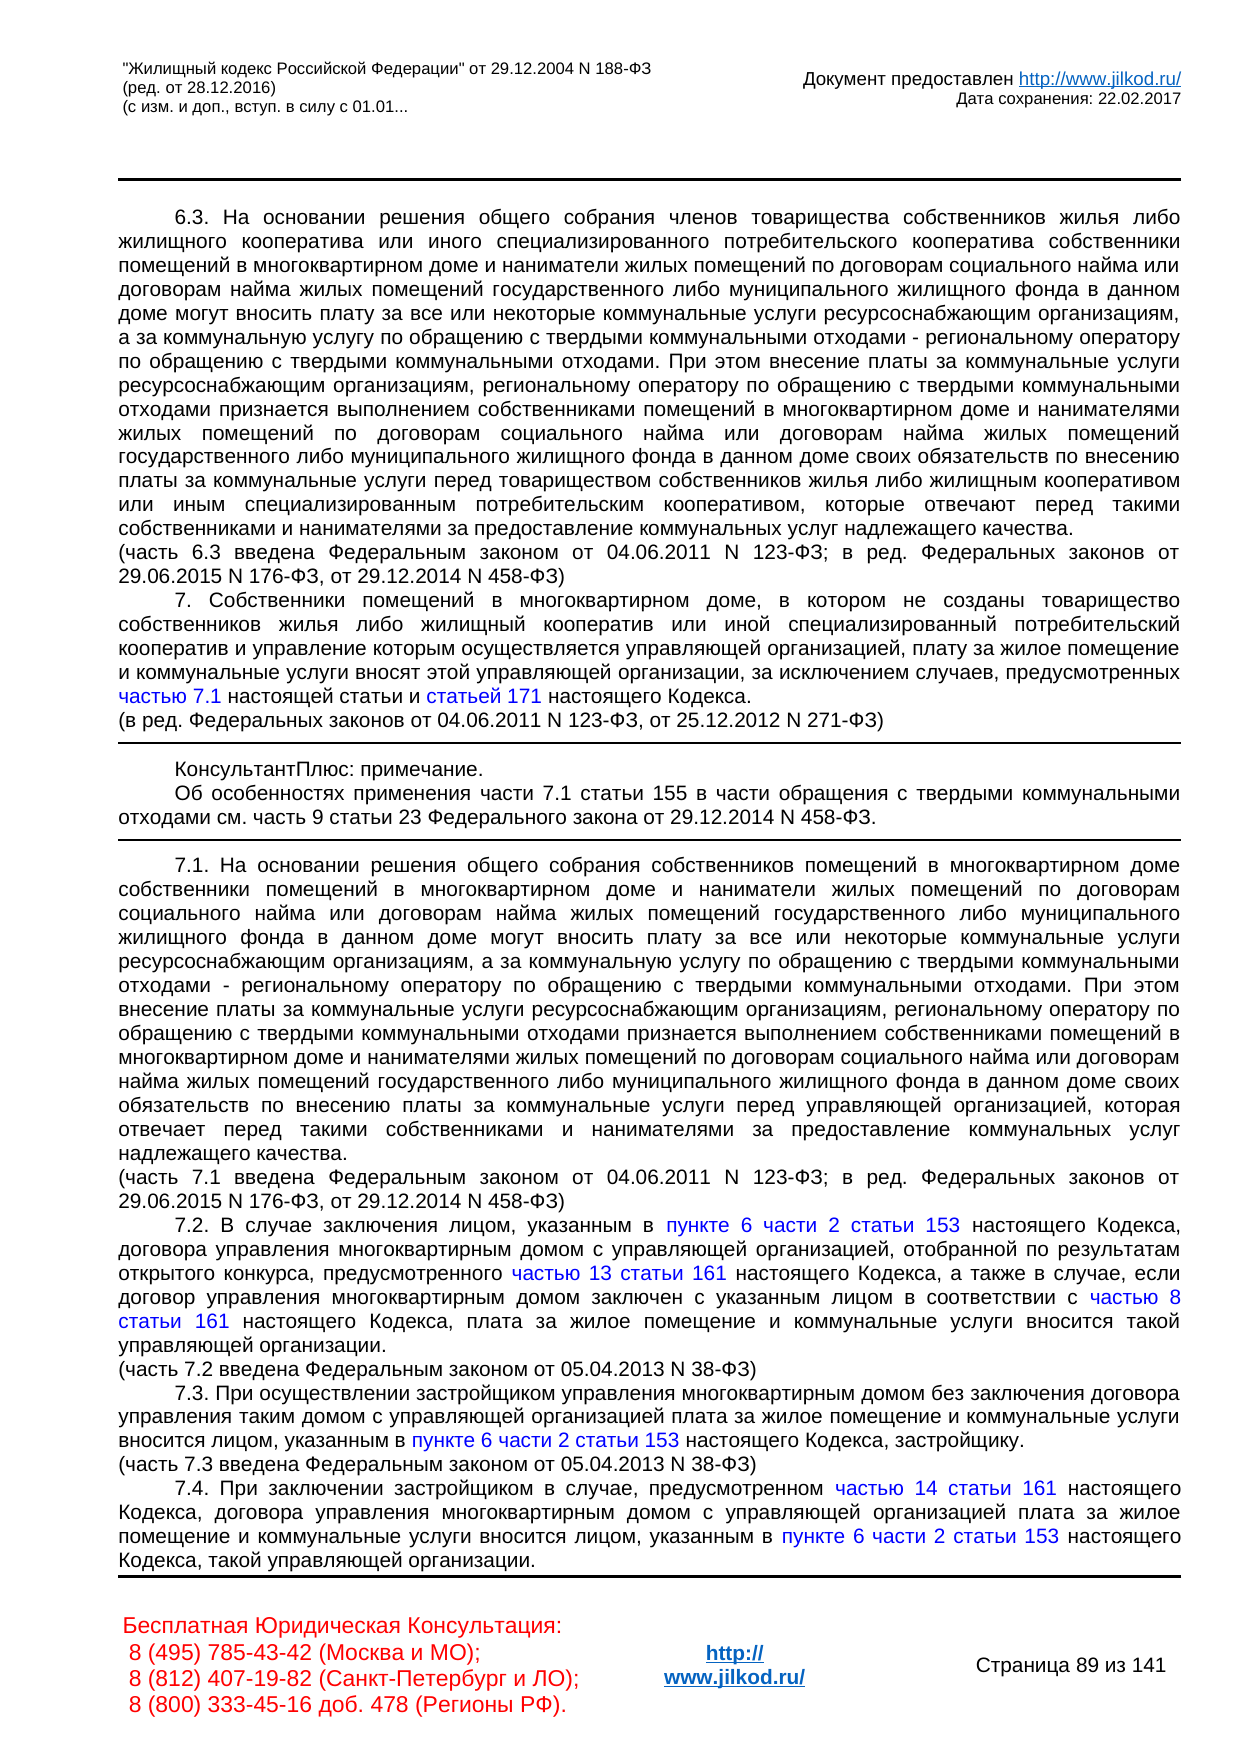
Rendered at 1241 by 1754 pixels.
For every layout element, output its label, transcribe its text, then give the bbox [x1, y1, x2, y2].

text 7. Собственники помещений в многоквартирном доме, в котором не созданы товарищество собственников жилья либо жилищный кооператив или иной специализированный потребительский кооператив и управление которым осуществляется управляющей организацией, плату за жилое помещение и коммунальные услуги вносят этой управляющей организации, за исключением случаев, предусмотренных частью 7.1 настоящей статьи и статьей 171 настоящего Кодекса. [118, 588, 1181, 708]
text 6.3. На основании решения общего собрания членов товарищества собственников жилья либо жилищного кооператива или иного специализированного потребительского кооператива собственники помещений в многоквартирном доме и наниматели жилых помещений по договорам социального найма или договорам найма жилых помещений государственного либо муниципального жилищного фонда в данном доме могут вносить плату за все или некоторые коммунальные услуги ресурсоснабжающим организациям, а за коммунальную услугу по обращению с твердыми коммунальными отходами - региональному оператору по обращению с твердыми коммунальными отходами. При этом внесение платы за коммунальные услуги ресурсоснабжающим организациям, региональному оператору по обращению с твердыми коммунальными отходами признается выполнением собственниками помещений в многоквартирном доме и нанимателями жилых помещений по договорам социального найма или договорам найма жилых помещений государственного либо муниципального жилищного фонда в данном доме своих обязательств по внесению платы за коммунальные услуги перед товариществом собственников жилья либо жилищным кооперативом или иным специализированным потребительским кооперативом, которые отвечают перед такими собственниками и нанимателями за предоставление коммунальных услуг надлежащего качества. [118, 205, 1181, 540]
text (часть 7.3 введена Федеральным законом от 05.04.2013 N 38-ФЗ) [118, 1452, 1181, 1476]
text 7.3. При осуществлении застройщиком управления многоквартирным домом без заключения договора управления таким домом с управляющей организацией плата за жилое помещение и коммунальные услуги вносится лицом, указанным в пункте 6 части 2 статьи 153 настоящего Кодекса, застройщику. [118, 1380, 1181, 1452]
text (часть 7.1 введена Федеральным законом от 04.06.2011 N 123-ФЗ; в ред. Федеральных законов от 29.06.2015 N 176-ФЗ, от 29.12.2014 N 458-ФЗ) [118, 1165, 1181, 1213]
text КонсультантПлюс: примечание. [118, 757, 1181, 781]
text 7.1. На основании решения общего собрания собственников помещений в многоквартирном доме собственники помещений в многоквартирном доме и наниматели жилых помещений по договорам социального найма или договорам найма жилых помещений государственного либо муниципального жилищного фонда в данном доме могут вносить плату за все или некоторые коммунальные услуги ресурсоснабжающим организациям, а за коммунальную услугу по обращению с твердыми коммунальными отходами - региональному оператору по обращению с твердыми коммунальными отходами. При этом внесение платы за коммунальные услуги ресурсоснабжающим организациям, региональному оператору по обращению с твердыми коммунальными отходами признается выполнением собственниками помещений в многоквартирном доме и нанимателями жилых помещений по договорам социального найма или договорам найма жилых помещений государственного либо муниципального жилищного фонда в данном доме своих обязательств по внесению платы за коммунальные услуги перед управляющей организацией, которая отвечает перед такими собственниками и нанимателями за предоставление коммунальных услуг надлежащего качества. [118, 853, 1181, 1165]
text 7.4. При заключении застройщиком в случае, предусмотренном частью 14 статьи 161 настоящего Кодекса, договора управления многоквартирным домом с управляющей организацией плата за жилое помещение и коммунальные услуги вносится лицом, указанным в пункте 6 части 2 статьи 153 настоящего Кодекса, такой управляющей организации. [118, 1476, 1181, 1572]
text Об особенностях применения части 7.1 статьи 155 в части обращения с твердыми коммунальными отходами см. часть 9 статьи 23 Федерального закона от 29.12.2014 N 458-ФЗ. [118, 781, 1181, 828]
text (часть 6.3 введена Федеральным законом от 04.06.2011 N 123-ФЗ; в ред. Федеральных законов от 29.06.2015 N 176-ФЗ, от 29.12.2014 N 458-ФЗ) [118, 540, 1181, 588]
text (в ред. Федеральных законов от 04.06.2011 N 123-ФЗ, от 25.12.2012 N 271-ФЗ) [118, 708, 1181, 732]
text 7.2. В случае заключения лицом, указанным в пункте 6 части 2 статьи 153 настоящего Кодекса, договора управления многоквартирным домом с управляющей организацией, отобранной по результатам открытого конкурса, предусмотренного частью 13 статьи 161 настоящего Кодекса, а также в случае, если договор управления многоквартирным домом заключен с указанным лицом в соответствии с частью 8 статьи 161 настоящего Кодекса, плата за жилое помещение и коммунальные услуги вносится такой управляющей организации. [118, 1213, 1181, 1356]
text (часть 7.2 введена Федеральным законом от 05.04.2013 N 38-ФЗ) [118, 1356, 1181, 1380]
